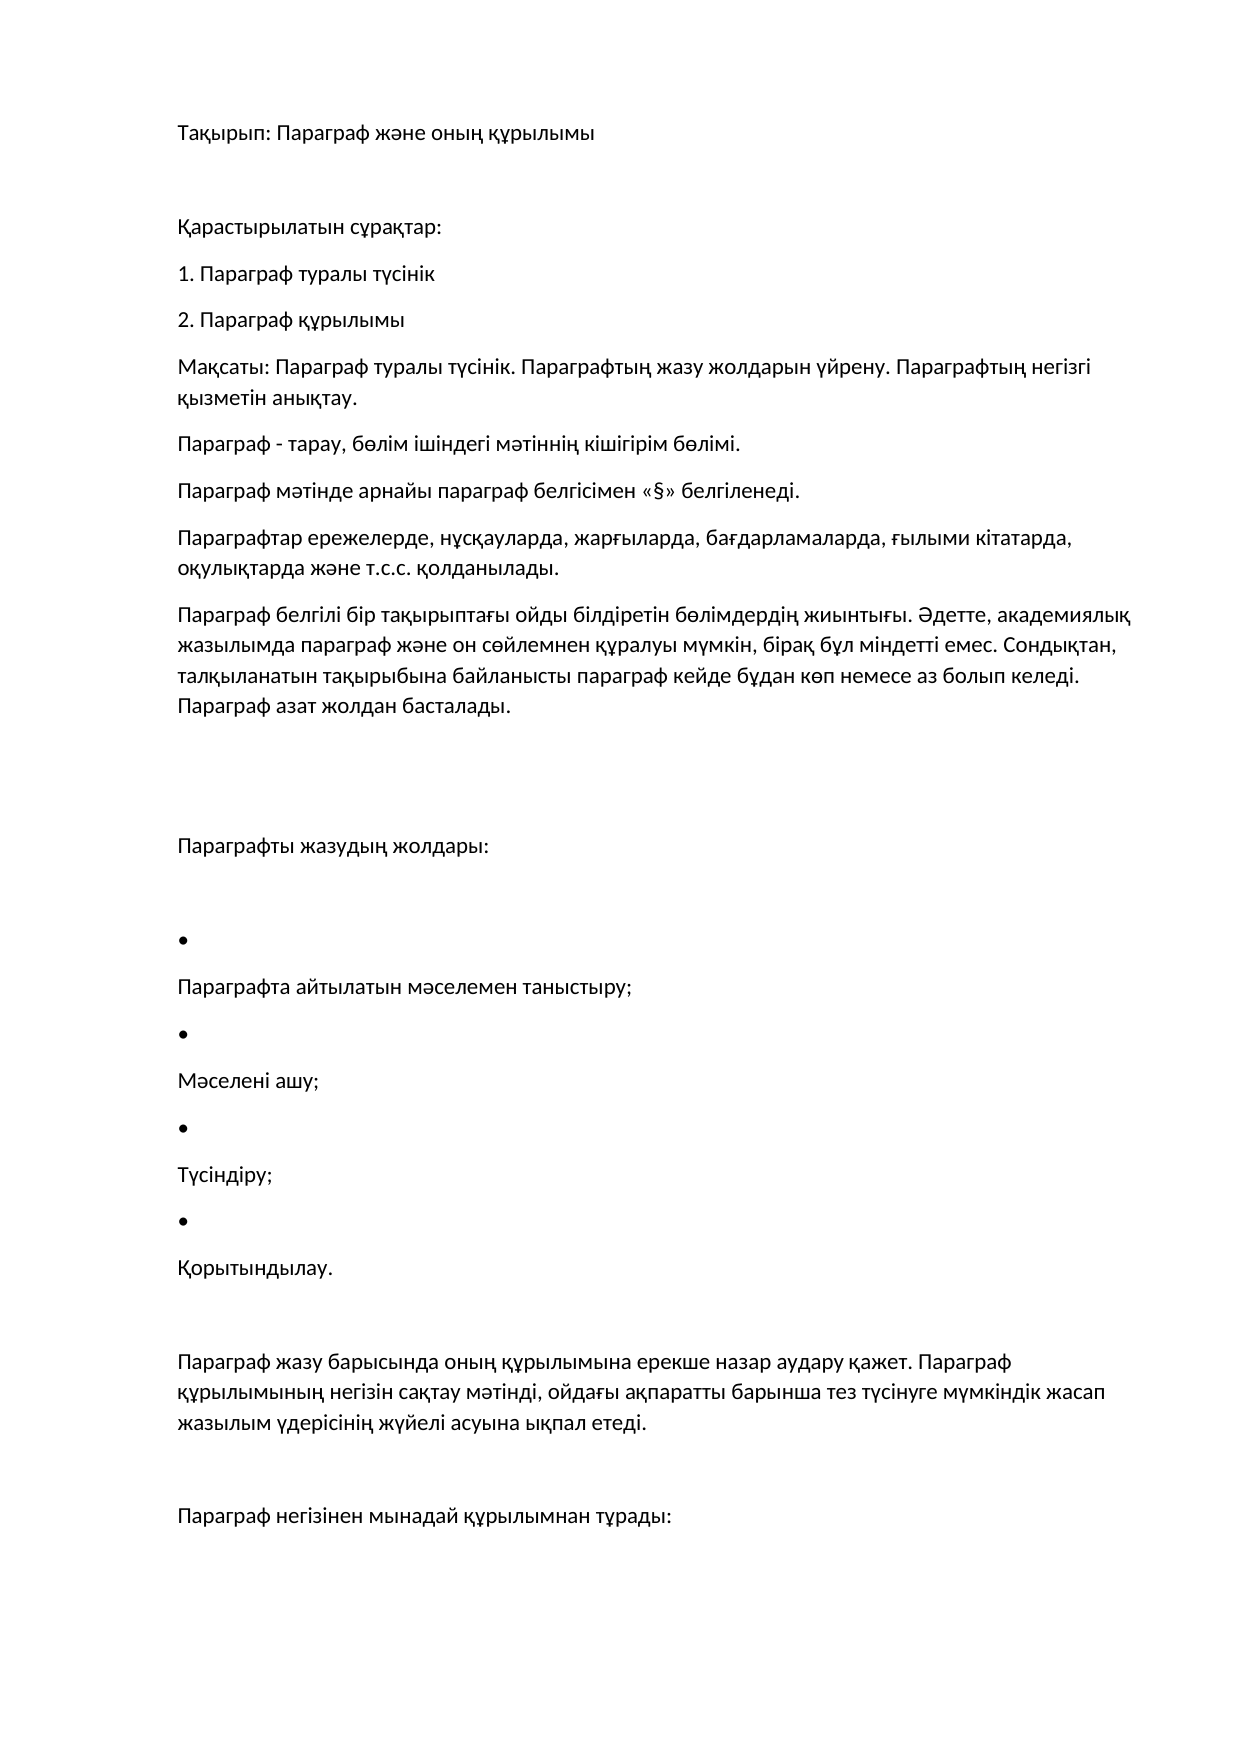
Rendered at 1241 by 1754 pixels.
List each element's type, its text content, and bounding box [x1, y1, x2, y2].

text Параграф - тарау, бөлім ішіндегі мәтіннің кішігірім бөлімі. [177, 429, 1152, 458]
text Түсіндіру; [177, 1160, 1152, 1188]
text Мақсаты: Параграф туралы түсінік. Параграфтың жазу жолдарын үйрену. Параграфтың негізгі қызметін анықтау. [177, 352, 1152, 411]
text Параграфты жазудың жолдары: [177, 832, 1152, 860]
text Қарастырылатын сұрақтар: [177, 212, 1152, 240]
text Тақырып: Параграф және оның құрылымы [177, 118, 1152, 146]
text Параграф мәтінде арнайы параграф белгісімен «§» белгіленеді. [177, 476, 1152, 504]
text 2. Параграф құрылымы [177, 306, 1152, 334]
text 1. Параграф туралы түсінік [177, 259, 1152, 287]
text Параграфта айтылатын мәселемен таныстыру; [177, 972, 1152, 1000]
text Параграфтар ережелерде, нұсқауларда, жарғыларда, бағдарламаларда, ғылыми кітатарда, оқулықтарда және т.с.с. қолданылады. [177, 523, 1152, 582]
text Қорытындылау. [177, 1253, 1152, 1282]
text Мәселені ашу; [177, 1066, 1152, 1094]
text • [177, 925, 1152, 953]
text Параграф жазу барысында оның құрылымына ерекше назар аудару қажет. Параграф құрылымының негізін сақтау мәтінді, ойдағы ақпаратты барынша тез түсінуге мүмкіндік жасап жазылым үдерісінің жүйелі асуына ықпал етеді. [177, 1347, 1152, 1436]
text • [177, 1113, 1152, 1141]
text Параграф белгілі бір тақырыптағы ойды білдіретін бөлімдердің жиынтығы. Әдетте, академиялық жазылымда параграф және он сөйлемнен құралуы мүмкін, бірақ бұл міндетті емес. Сондықтан, талқыланатын тақырыбына байланысты параграф кейде бұдан көп немесе аз болып келеді. Параграф азат жолдан басталады. [177, 600, 1152, 719]
text • [177, 1207, 1152, 1235]
text Параграф негізінен мынадай құрылымнан тұрады: [177, 1501, 1152, 1529]
text • [177, 1019, 1152, 1047]
